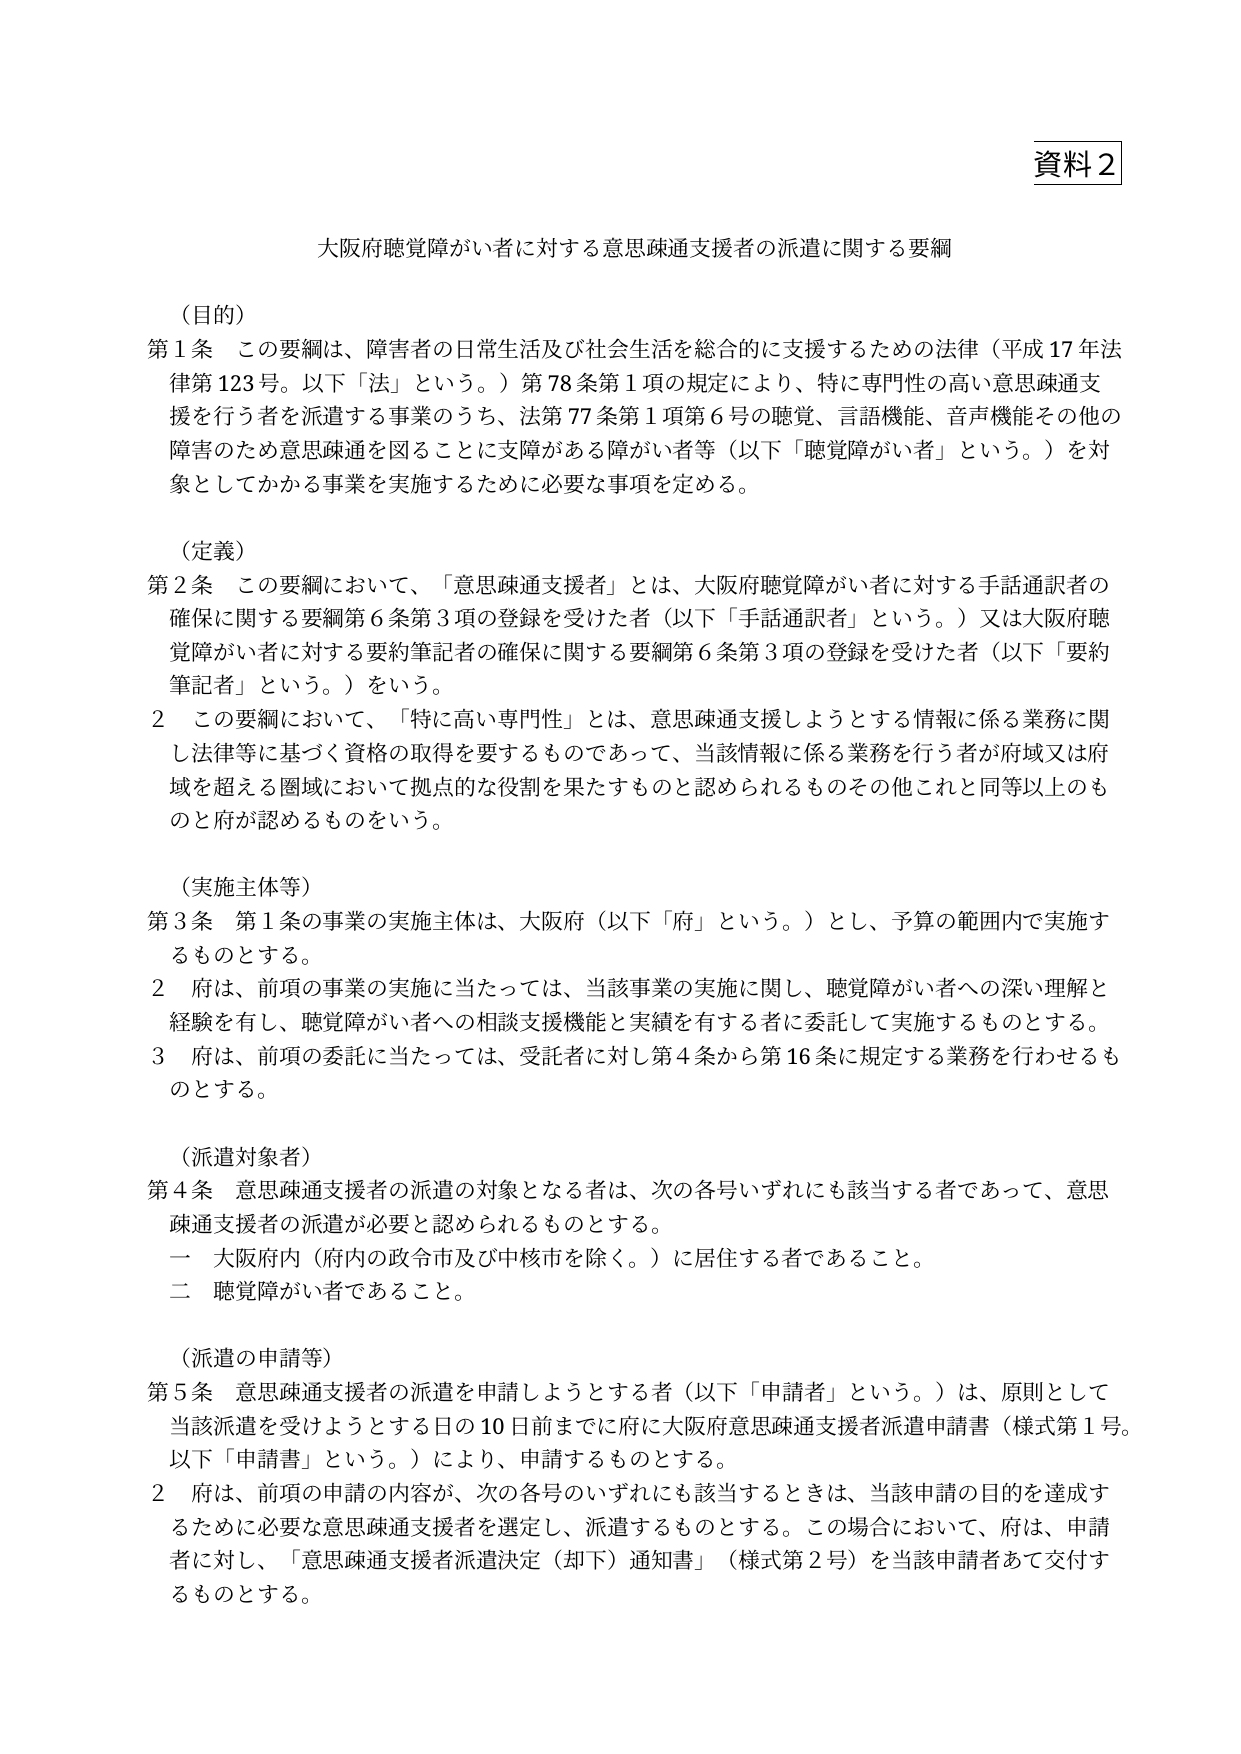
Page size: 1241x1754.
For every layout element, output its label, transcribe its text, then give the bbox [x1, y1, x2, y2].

text ３ 府は、前項の委託に当たっては、受託者に対し第４条から第16条に規定する業務を行わせるものとする。 [148, 1038, 1122, 1105]
text 第５条 意思疎通支援者の派遣を申請しようとする者（以下「申請者」という。）は、原則として当該派遣を受けようとする日の10日前までに府に大阪府意思疎通支援者派遣申請書（様式第１号。以下「申請書」という。）により、申請するものとする。 [148, 1374, 1122, 1475]
text ２ この要綱において、「特に高い専門性」とは、意思疎通支援しようとする情報に係る業務に関し法律等に基づく資格の取得を要するものであって、当該情報に係る業務を行う者が府域又は府域を超える圏域において拠点的な役割を果たすものと認められるものその他これと同等以上のものと府が認めるものをいう。 [148, 701, 1122, 836]
text 一 大阪府内（府内の政令市及び中核市を除く。）に居住する者であること。 [148, 1240, 1122, 1273]
text 資料２ [148, 129, 1122, 197]
text （目的） [148, 298, 1122, 331]
text （派遣の申請等） [148, 1341, 1122, 1374]
text 大阪府聴覚障がい者に対する意思疎通支援者の派遣に関する要綱 [148, 230, 1122, 264]
text ２ 府は、前項の事業の実施に当たっては、当該事業の実施に関し、聴覚障がい者への深い理解と経験を有し、聴覚障がい者への相談支援機能と実績を有する者に委託して実施するものとする。 [148, 971, 1122, 1038]
text 第４条 意思疎通支援者の派遣の対象となる者は、次の各号いずれにも該当する者であって、意思疎通支援者の派遣が必要と認められるものとする。 [148, 1172, 1122, 1240]
text （実施主体等） [148, 869, 1122, 903]
text 第１条 この要綱は、障害者の日常生活及び社会生活を総合的に支援するための法律（平成17年法律第123号。以下「法」という。）第78条第１項の規定により、特に専門性の高い意思疎通支援を行う者を派遣する事業のうち、法第77条第１項第６号の聴覚、言語機能、音声機能その他の障害のため意思疎通を図ることに支障がある障がい者等（以下「聴覚障がい者」という。）を対象としてかかる事業を実施するために必要な事項を定める。 [148, 331, 1122, 499]
text 二 聴覚障がい者であること。 [148, 1273, 1122, 1307]
text 第２条 この要綱において、「意思疎通支援者」とは、大阪府聴覚障がい者に対する手話通訳者の確保に関する要綱第６条第３項の登録を受けた者（以下「手話通訳者」という。）又は大阪府聴覚障がい者に対する要約筆記者の確保に関する要綱第６条第３項の登録を受けた者（以下「要約筆記者」という。）をいう。 [148, 567, 1122, 701]
text （定義） [148, 533, 1122, 567]
text ２ 府は、前項の申請の内容が、次の各号のいずれにも該当するときは、当該申請の目的を達成するために必要な意思疎通支援者を選定し、派遣するものとする。この場合において、府は、申請者に対し、「意思疎通支援者派遣決定（却下）通知書」（様式第２号）を当該申請者あて交付するものとする。 [148, 1475, 1122, 1610]
text （派遣対象者） [148, 1139, 1122, 1172]
text 第３条 第１条の事業の実施主体は、大阪府（以下「府」という。）とし、予算の範囲内で実施するものとする。 [148, 903, 1122, 971]
